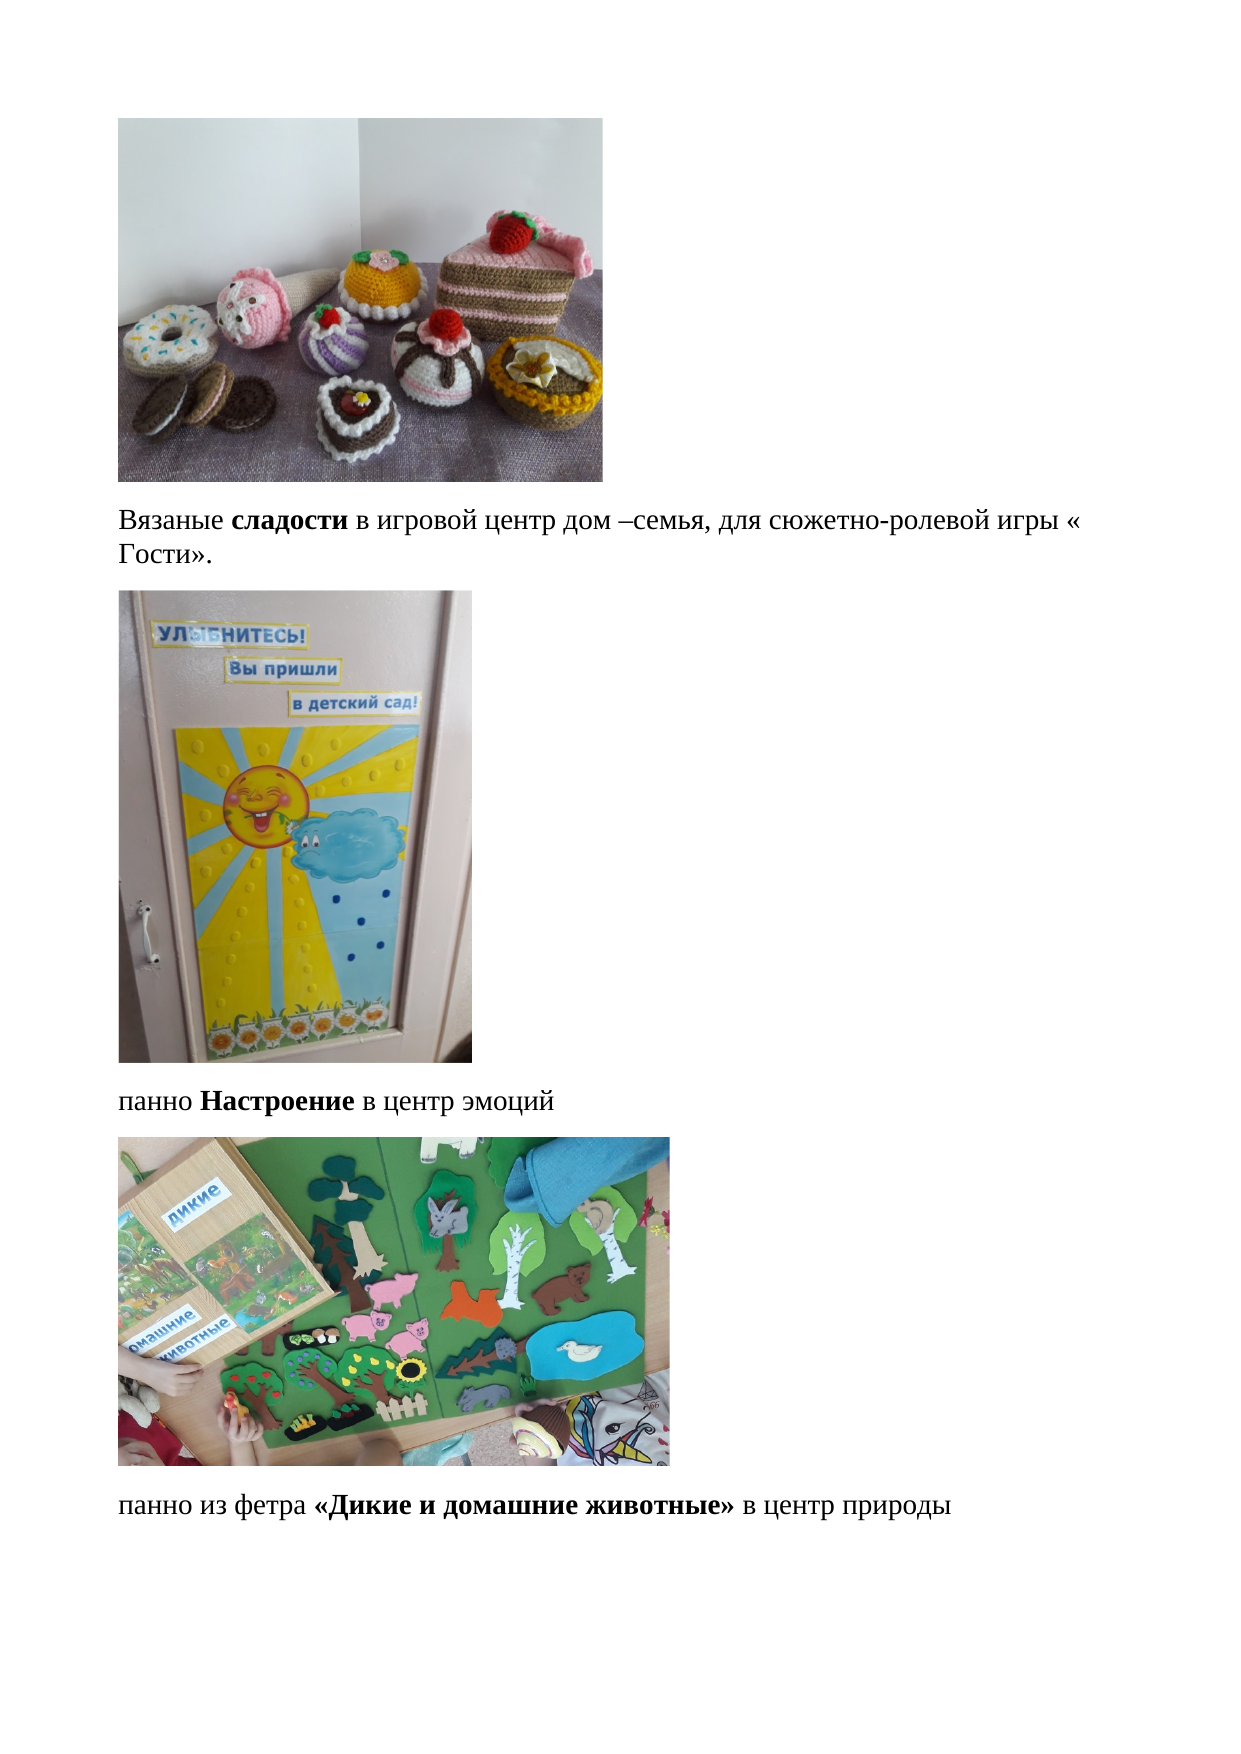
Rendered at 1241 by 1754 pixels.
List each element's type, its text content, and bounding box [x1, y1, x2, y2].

picture [119, 591, 472, 1062]
text панно из фетра «Дикие и домашние животные» в центр природы [118, 1487, 1122, 1520]
text Вязаные сладости в игровой центр дом –семья, для сюжетно-ролевой игры « Гости». [118, 502, 1122, 569]
picture [118, 118, 603, 482]
picture [118, 1137, 670, 1466]
text панно Настроение в центр эмоций [118, 1083, 1122, 1117]
